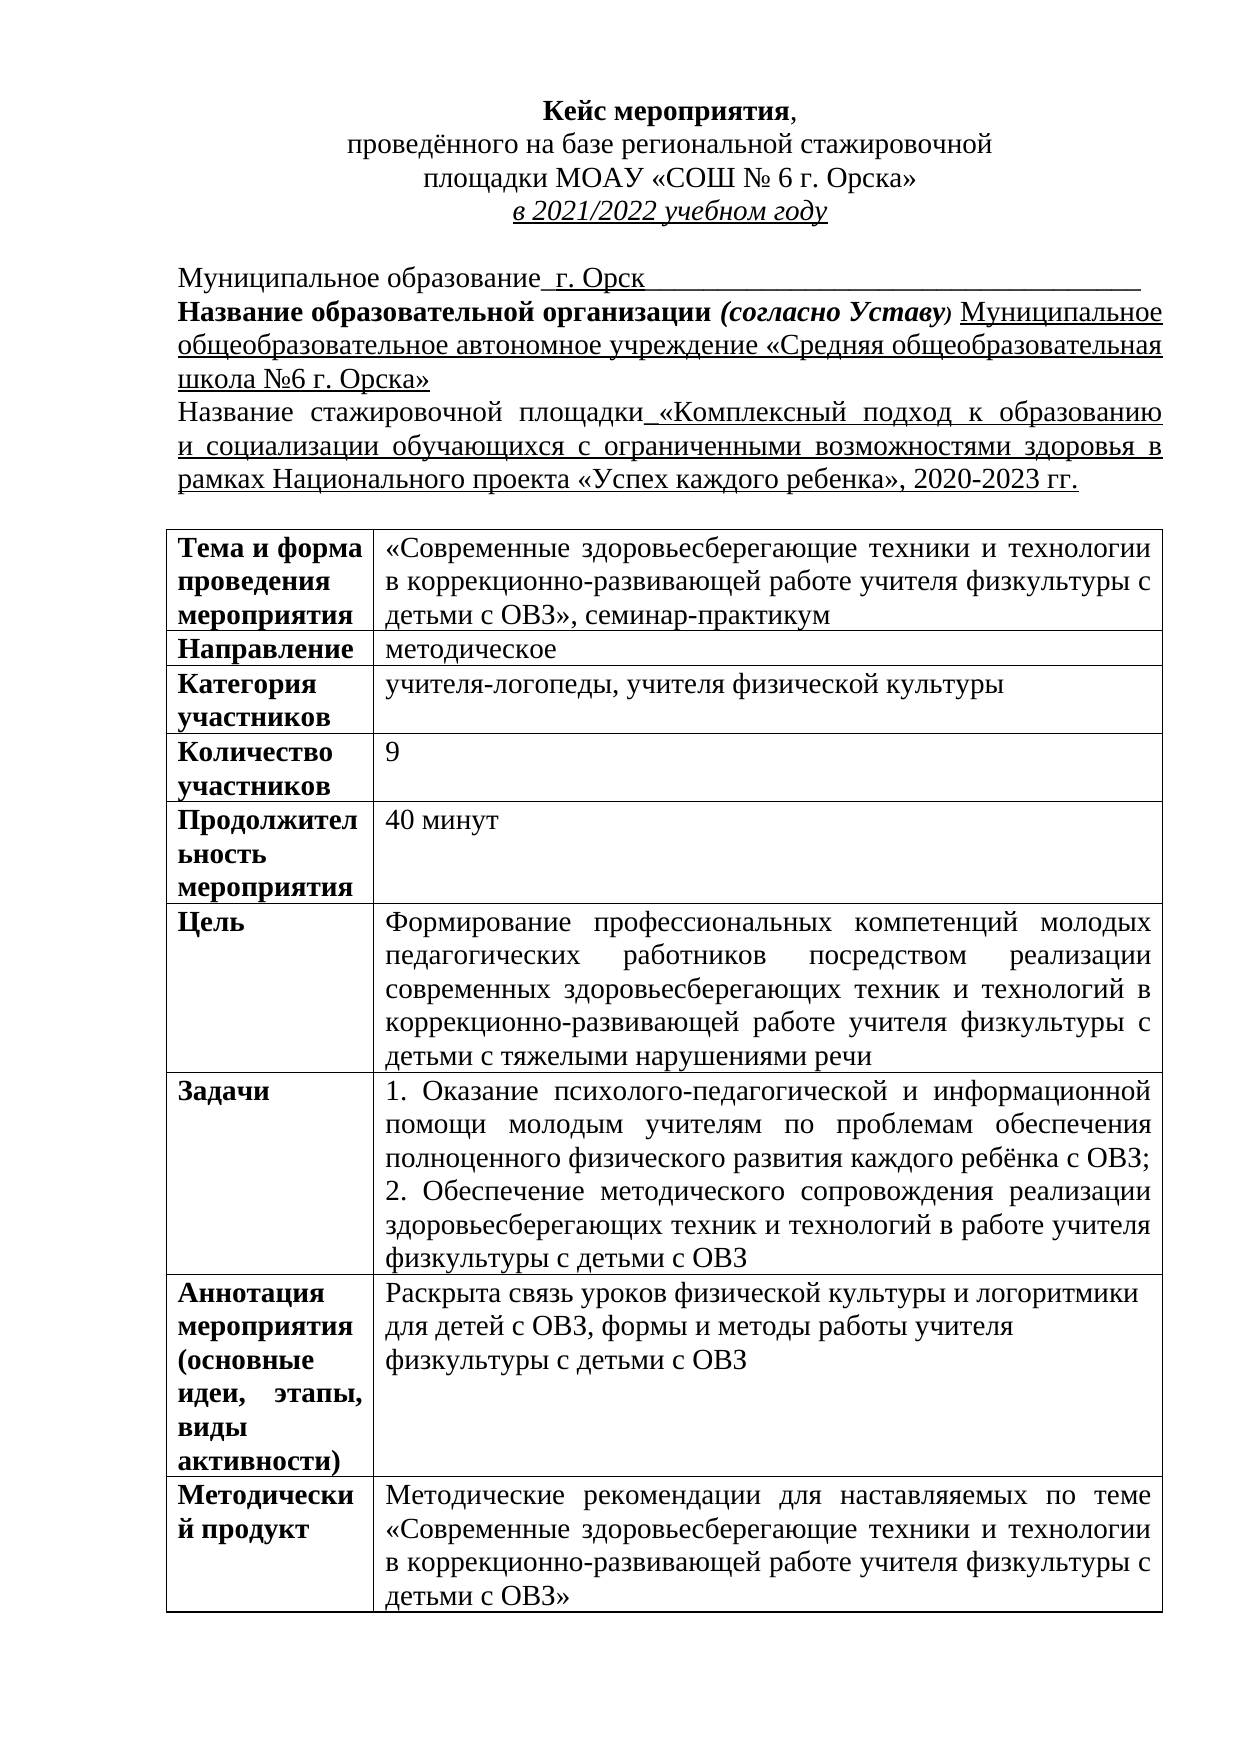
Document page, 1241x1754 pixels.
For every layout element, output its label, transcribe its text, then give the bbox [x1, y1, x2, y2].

table_cell Категория участников [167, 666, 373, 733]
table_cell Аннотация мероприятия (основные идеи, этапы, виды активности) [167, 1275, 373, 1476]
table_cell Задачи [167, 1073, 373, 1274]
text Кейс мероприятия, [177, 93, 1162, 126]
subtitle Название образовательной организации (согласно Уставу) Муниципальное общеобразовательное автономное учреждение «Средняя общеобразовательная школа №6 г. Орска» [177, 294, 1162, 356]
table_cell 1. Оказание психолого-педагогической и информационной помощи молодым учителям по проблемам обеспечения полноценного физического развития каждого ребёнка с ОВЗ; 2. Обеспечение методического сопровождения реализации здоровьесберегающих техник и технологий в работе учителя физкультуры с детьми с ОВЗ [374, 1073, 1162, 1274]
text проведённого на базе региональной стажировочной [177, 126, 1162, 160]
table_cell Продолжительность мероприятия [167, 802, 373, 903]
subtitle Название образовательной организации (согласно Уставу) Муниципальное общеобразовательное автономное учреждение «Средняя общеобразовательная школа №6 г. Орска» [177, 357, 1162, 394]
text площадки МОАУ «СОШ № 6 г. Орска» [177, 160, 1162, 193]
table_cell методическое [374, 631, 1162, 665]
text в 2021/2022 учебном году [177, 193, 1162, 227]
table_cell Количество участников [167, 734, 373, 801]
text Название стажировочной площадки_«Комплексный подход к образованию и социализации обучающихся с ограниченными возможностями здоровья в рамках Национального проекта «Успех каждого ребенка», 2020-2023 гг. [177, 394, 1162, 457]
table_cell учителя-логопеды, учителя физической культуры [374, 666, 1162, 733]
table_cell 40 минут [374, 802, 1162, 903]
text Название стажировочной площадки_«Комплексный подход к образованию и социализации обучающихся с ограниченными возможностями здоровья в рамках Национального проекта «Успех каждого ребенка», 2020-2023 гг. [177, 458, 1162, 495]
text Муниципальное образование_г. Орск__________________________________ [177, 260, 1162, 294]
table_cell Формирование профессиональных компетенций молодых педагогических работников посредством реализации современных здоровьесберегающих техник и технологий в коррекционно-развивающей работе учителя физкультуры с детьми с тяжелыми нарушениями речи [374, 904, 1162, 1072]
table_cell Цель [167, 904, 373, 1072]
table_header «Современные здоровьесберегающие техники и технологии в коррекционно-развивающей работе учителя физкультуры с детьми с ОВЗ», семинар-практикум [374, 530, 1162, 630]
table_cell Методические рекомендации для наставляяемых по теме «Современные здоровьесберегающие техники и технологии в коррекционно-развивающей работе учителя физкультуры с детьми с ОВЗ» [374, 1477, 1162, 1611]
table_cell 9 [374, 734, 1162, 801]
table_cell Методический продукт [167, 1477, 373, 1611]
table_cell Направление [167, 631, 373, 665]
table_header Тема и форма проведения мероприятия [167, 530, 373, 630]
table_cell Раскрыта связь уроков физической культуры и логоритмики для детей с ОВЗ, формы и методы работы учителя физкультуры с детьми с ОВЗ [374, 1275, 1162, 1476]
